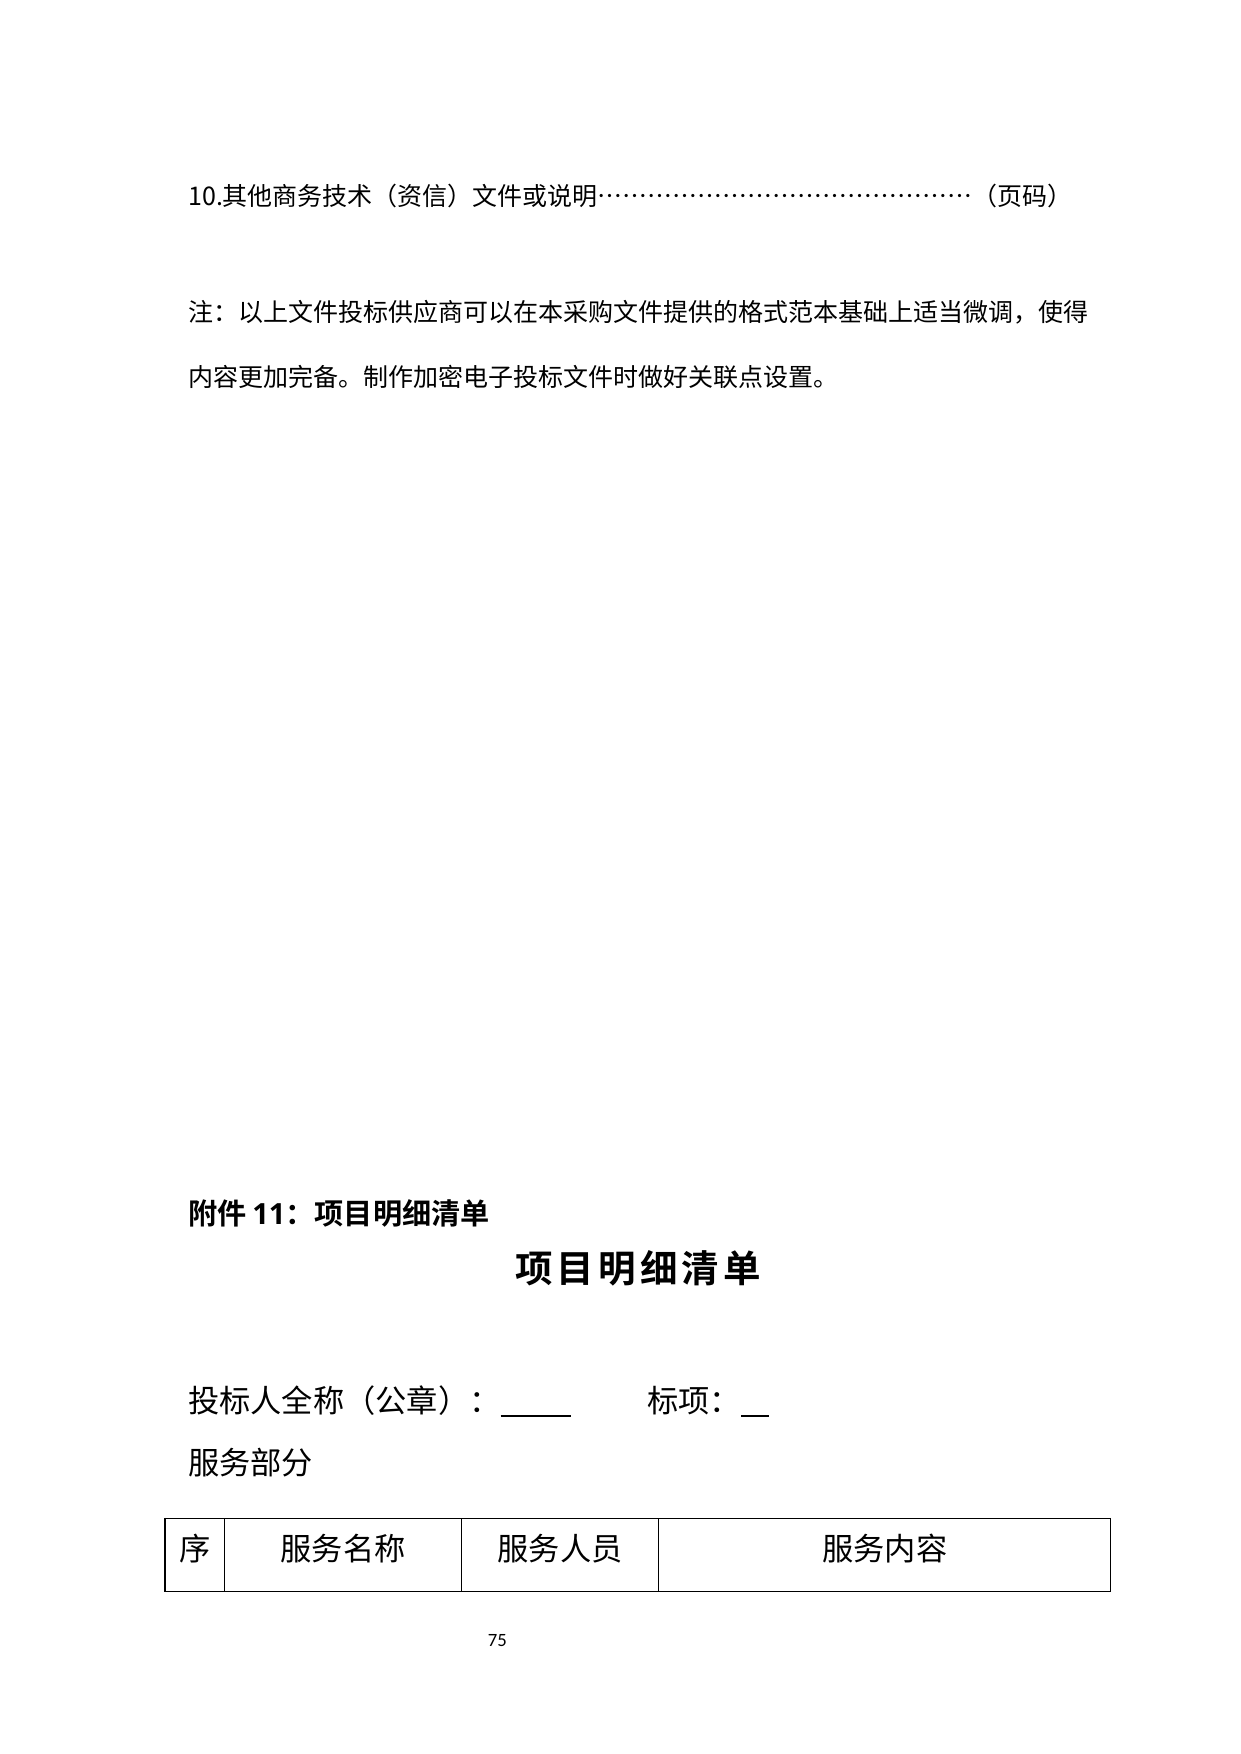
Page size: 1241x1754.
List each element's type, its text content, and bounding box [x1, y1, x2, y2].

text 项目明细清单 [188, 1239, 1088, 1293]
table_header 服务名称 [225, 1519, 461, 1591]
text 投标人全称（公章）： 标项： [188, 1376, 1088, 1422]
text 服务部分 [188, 1438, 1088, 1483]
text 10.其他商务技术（资信）文件或说明………………………………………（页码） [188, 162, 1088, 227]
table_header 服务人员 数量 [462, 1519, 658, 1591]
text 注：以上文件投标供应商可以在本采购文件提供的格式范本基础上适当微调，使得内容更加完备。制作加密电子投标文件时做好关联点设置。 [188, 278, 1088, 408]
table_header 序号 [166, 1519, 224, 1591]
table_header 服务内容 [659, 1519, 1110, 1591]
text 附件11：项目明细清单 [188, 1188, 1088, 1233]
